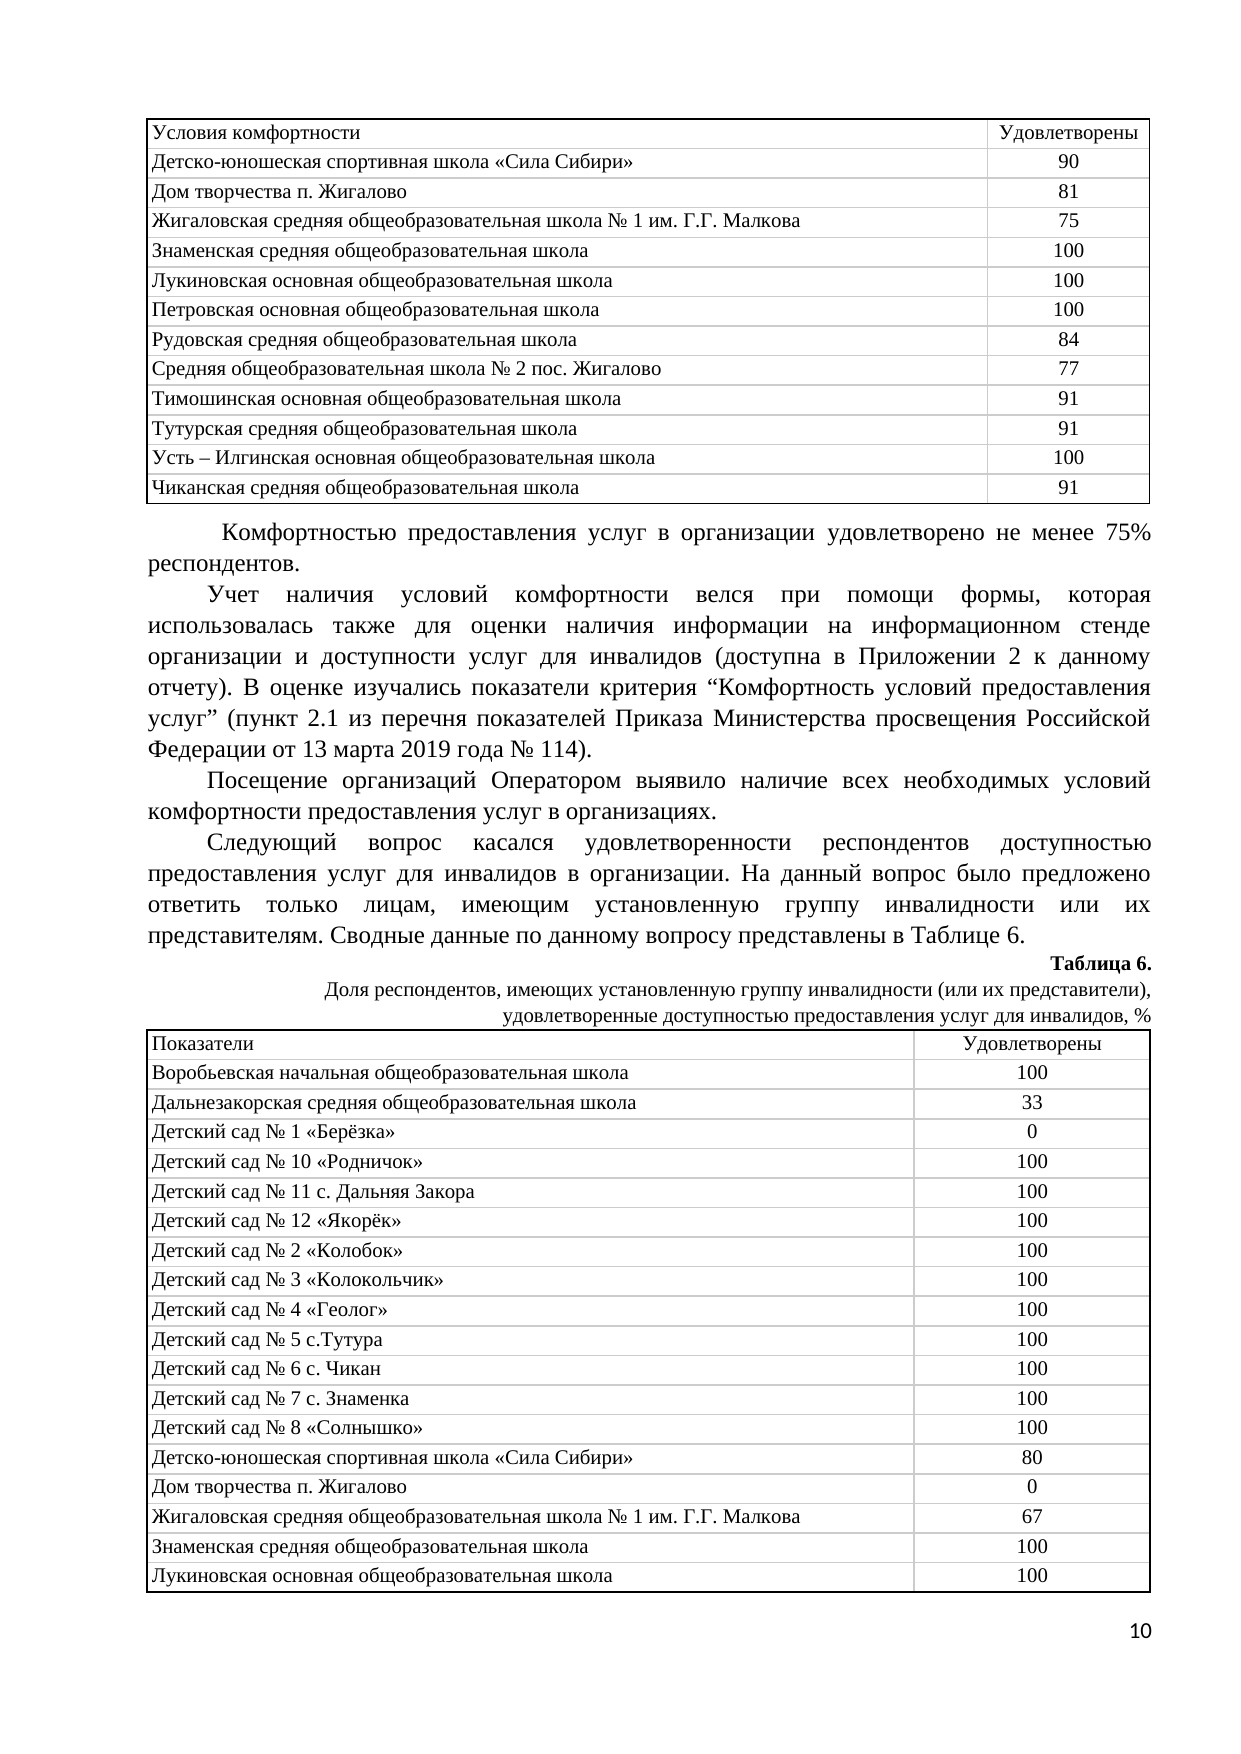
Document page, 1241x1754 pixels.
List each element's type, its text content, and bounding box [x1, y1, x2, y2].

text Следующий вопрос касался удовлетворенности респондентов доступностью предоставления услуг для инвалидов в организации. На данный вопрос было предложено ответить только лицам, имеющим установленную группу инвалидности или их представителям. Сводные данные по данному вопросу представлены в Таблице 6. [148, 827, 1152, 949]
text Комфортностью предоставления услуг в организации удовлетворено не менее 75% респондентов. [148, 517, 1152, 577]
table_cell Детский сад № 4 «Геолог» [148, 1297, 913, 1325]
table_header Удовлетворены [915, 1031, 1149, 1059]
text Таблица 6. [148, 951, 1152, 975]
table_cell Знаменская средняя общеобразовательная школа [148, 1534, 913, 1562]
table_cell 100 [915, 1356, 1149, 1384]
table_header Показатели [148, 1031, 913, 1059]
table_cell Детский сад № 5 с.Тутура [148, 1327, 913, 1354]
table_cell Детский сад № 10 «Родничок» [148, 1149, 913, 1177]
text Доля респондентов, имеющих установленную группу инвалидности (или их представители), удовлетворенные доступностью предоставления услуг для инвалидов, % [148, 977, 1152, 1027]
table_header Удовлетворены [988, 120, 1149, 148]
table_cell Дом творчества п. Жигалово [148, 1475, 913, 1502]
table_cell 67 [915, 1504, 1149, 1532]
table_cell 0 [915, 1120, 1149, 1147]
table_cell Тутурская средняя общеобразовательная школа [148, 416, 987, 443]
table_cell 81 [988, 179, 1149, 207]
table_cell Петровская основная общеобразовательная школа [148, 297, 987, 325]
table_cell Детский сад № 3 «Колокольчик» [148, 1267, 913, 1295]
table_cell 33 [915, 1090, 1149, 1118]
table_cell Жигаловская средняя общеобразовательная школа № 1 им. Г.Г. Малкова [148, 1504, 913, 1532]
text Учет наличия условий комфортности велся при помощи формы, которая использовалась также для оценки наличия информации на информационном стенде организации и доступности услуг для инвалидов (доступна в Приложении 2 к данному отчету). В оценке изучались показатели критерия “Комфортность условий предоставления услуг” (пункт 2.1 из перечня показателей Приказа Министерства просвещения Российской Федерации от 13 марта 2019 года № 114). [148, 579, 1152, 763]
table_cell 91 [988, 386, 1149, 414]
table_cell 100 [915, 1267, 1149, 1295]
table_cell Дом творчества п. Жигалово [148, 179, 987, 207]
table_cell 100 [988, 238, 1149, 266]
table_cell Дальнезакорская средняя общеобразовательная школа [148, 1090, 913, 1118]
table_cell Детский сад № 11 с. Дальняя Закора [148, 1179, 913, 1207]
table_cell 100 [915, 1238, 1149, 1266]
table_cell 100 [915, 1297, 1149, 1325]
table_cell 77 [988, 356, 1149, 384]
table_cell Детско-юношеская спортивная школа «Сила Сибири» [148, 149, 987, 177]
table_cell Детский сад № 1 «Берёзка» [148, 1120, 913, 1147]
table_cell 100 [915, 1415, 1149, 1443]
table_cell 100 [915, 1327, 1149, 1354]
table_cell Детский сад № 2 «Колобок» [148, 1238, 913, 1266]
table_cell Лукиновская основная общеобразовательная школа [148, 1563, 913, 1591]
table_cell 100 [988, 268, 1149, 296]
table_cell 100 [988, 445, 1149, 473]
table_cell 91 [988, 475, 1149, 503]
table_cell 100 [915, 1208, 1149, 1236]
table_cell Рудовская средняя общеобразовательная школа [148, 327, 987, 355]
table_cell 90 [988, 149, 1149, 177]
table_cell Детский сад № 7 с. Знаменка [148, 1386, 913, 1414]
table_cell Средняя общеобразовательная школа № 2 пос. Жигалово [148, 356, 987, 384]
table_header Условия комфортности [148, 120, 987, 148]
table_cell 100 [915, 1386, 1149, 1414]
table_cell Жигаловская средняя общеобразовательная школа № 1 им. Г.Г. Малкова [148, 208, 987, 236]
table_cell 100 [915, 1149, 1149, 1177]
table_cell 100 [915, 1060, 1149, 1088]
table_cell 100 [915, 1179, 1149, 1207]
table_cell Усть – Илгинская основная общеобразовательная школа [148, 445, 987, 473]
table_cell 100 [915, 1563, 1149, 1591]
table_cell Детско-юношеская спортивная школа «Сила Сибири» [148, 1445, 913, 1473]
table_cell Детский сад № 12 «Якорёк» [148, 1208, 913, 1236]
text Посещение организаций Оператором выявило наличие всех необходимых условий комфортности предоставления услуг в организациях. [148, 765, 1152, 825]
table_cell 100 [988, 297, 1149, 325]
table_cell 91 [988, 416, 1149, 443]
table_cell 75 [988, 208, 1149, 236]
table_cell 100 [915, 1534, 1149, 1562]
table_cell Детский сад № 8 «Солнышко» [148, 1415, 913, 1443]
table_cell Воробьевская начальная общеобразовательная школа [148, 1060, 913, 1088]
table_cell Тимошинская основная общеобразовательная школа [148, 386, 987, 414]
table_cell Знаменская средняя общеобразовательная школа [148, 238, 987, 266]
table_cell 0 [915, 1475, 1149, 1502]
table_cell Детский сад № 6 с. Чикан [148, 1356, 913, 1384]
table_cell 80 [915, 1445, 1149, 1473]
table_cell 84 [988, 327, 1149, 355]
table_cell Чиканская средняя общеобразовательная школа [148, 475, 987, 503]
table_cell Лукиновская основная общеобразовательная школа [148, 268, 987, 296]
